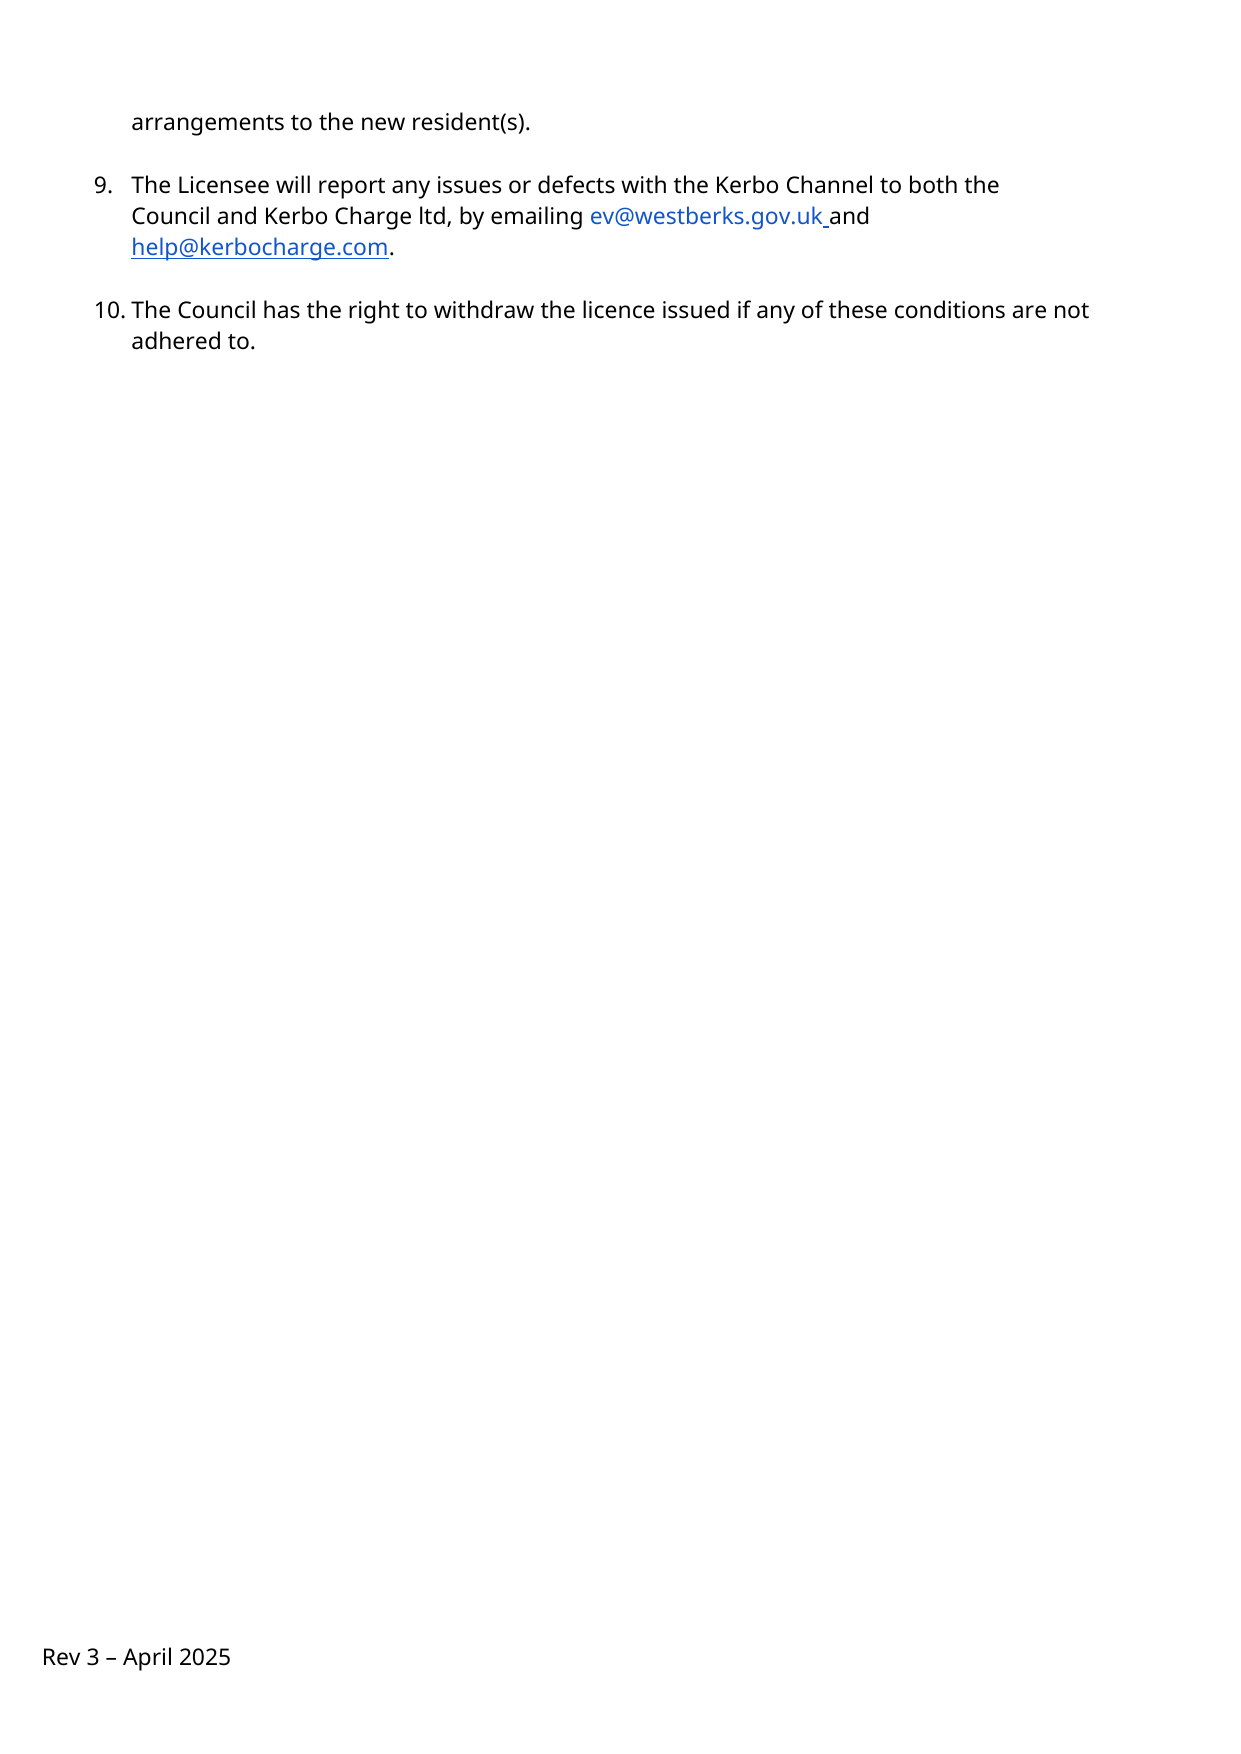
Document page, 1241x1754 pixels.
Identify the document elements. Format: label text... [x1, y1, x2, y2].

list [94, 106, 1056, 137]
list The Licensee will report any issues or defects with the Kerbo Channel to both the Council and Kerbo Charge ltd, by emailing ev@westberks.gov.uk and help@kerbocharge.com. [94, 169, 1056, 262]
list The Council has the right to withdraw the licence issued if any of these conditions are not adhered to. [94, 294, 1151, 356]
